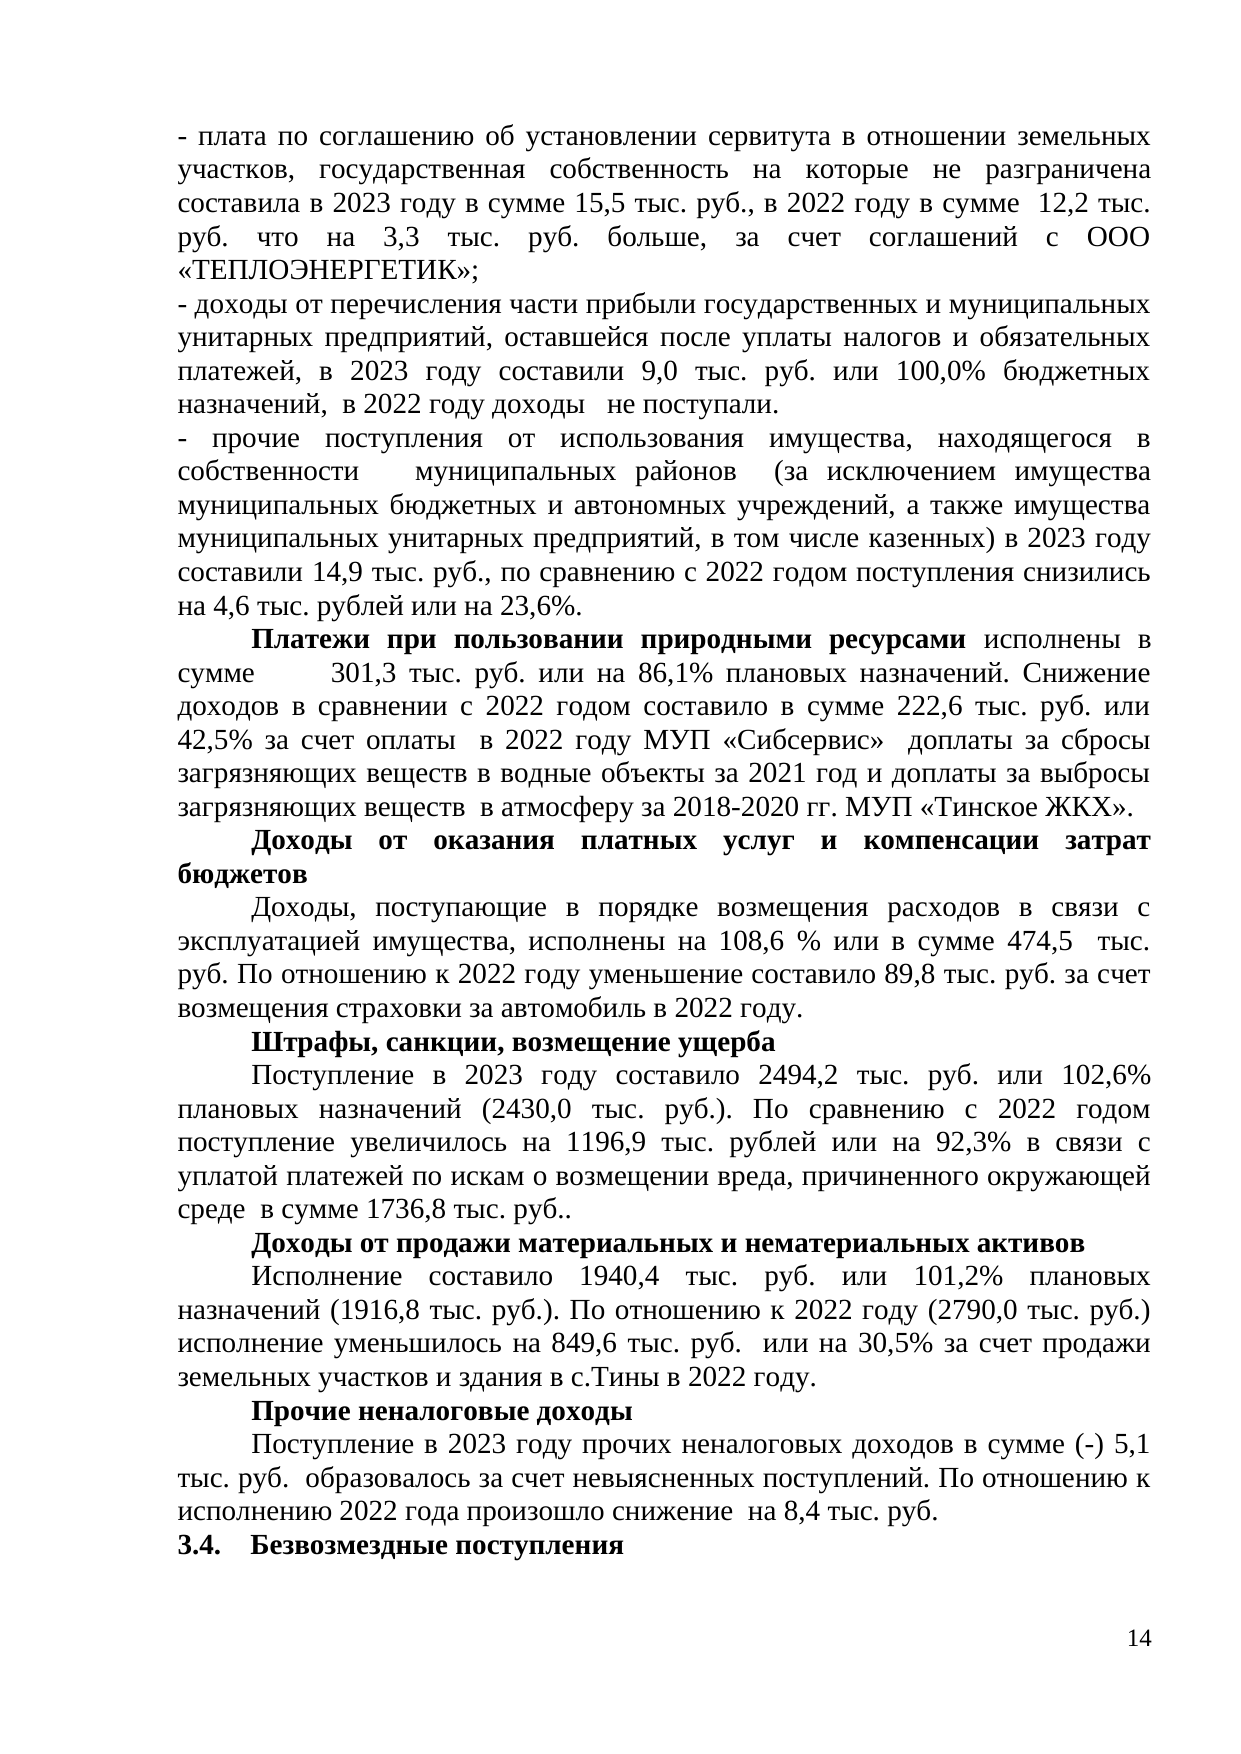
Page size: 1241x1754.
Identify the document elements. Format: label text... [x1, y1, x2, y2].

text Доходы, поступающие в порядке возмещения расходов в связи с эксплуатацией имущества, исполнены на 108,6 % или в сумме 474,5 тыс. руб. По отношению к 2022 году уменьшение составило 89,8 тыс. руб. за счет возмещения страховки за автомобиль в 2022 году. [177, 889, 1152, 1024]
text Доходы от продажи материальных и нематериальных активов [177, 1225, 1152, 1258]
text Доходы от оказания платных услуг и компенсации затрат бюджетов [177, 822, 1152, 889]
text Прочие неналоговые доходы [177, 1393, 1152, 1426]
text Поступление в 2023 году прочих неналоговых доходов в сумме (-) 5,1 тыс. руб. образовалось за счет невыясненных поступлений. По отношению к исполнению 2022 года произошло снижение на 8,4 тыс. руб. [177, 1426, 1152, 1527]
text - плата по соглашению об установлении сервитута в отношении земельных участков, государственная собственность на которые не разграничена составила в 2023 году в сумме 15,5 тыс. руб., в 2022 году в сумме 12,2 тыс. руб. что на 3,3 тыс. руб. больше, за счет соглашений с ООО «ТЕПЛОЭНЕРГЕТИК»; [177, 118, 1152, 286]
text - доходы от перечисления части прибыли государственных и муниципальных унитарных предприятий, оставшейся после уплаты налогов и обязательных платежей, в 2023 году составили 9,0 тыс. руб. или 100,0% бюджетных назначений, в 2022 году доходы не поступали. [177, 286, 1152, 420]
text - прочие поступления от использования имущества, находящегося в собственности муниципальных районов (за исключением имущества муниципальных бюджетных и автономных учреждений, а также имущества муниципальных унитарных предприятий, в том числе казенных) в 2023 году составили 14,9 тыс. руб., по сравнению с 2022 годом поступления снизились на 4,6 тыс. рублей или на 23,6%. [177, 420, 1152, 621]
text Платежи при пользовании природными ресурсами исполнены в сумме 301,3 тыс. руб. или на 86,1% плановых назначений. Снижение доходов в сравнении с 2022 годом составило в сумме 222,6 тыс. руб. или 42,5% за счет оплаты в 2022 году МУП «Сибсервис» доплаты за сбросы загрязняющих веществ в водные объекты за 2021 год и доплаты за выбросы загрязняющих веществ в атмосферу за 2018-2020 гг. МУП «Тинское ЖКХ». [177, 621, 1152, 822]
text Поступление в 2023 году составило 2494,2 тыс. руб. или 102,6% плановых назначений (2430,0 тыс. руб.). По сравнению с 2022 годом поступление увеличилось на 1196,9 тыс. рублей или на 92,3% в связи с уплатой платежей по искам о возмещении вреда, причиненного окружающей среде в сумме 1736,8 тыс. руб.. [177, 1057, 1152, 1225]
text 3.4. Безвозмездные поступления [177, 1527, 1152, 1560]
text Штрафы, санкции, возмещение ущерба [177, 1024, 1152, 1057]
text Исполнение составило 1940,4 тыс. руб. или 101,2% плановых назначений (1916,8 тыс. руб.). По отношению к 2022 году (2790,0 тыс. руб.) исполнение уменьшилось на 849,6 тыс. руб. или на 30,5% за счет продажи земельных участков и здания в с.Тины в 2022 году. [177, 1258, 1152, 1393]
